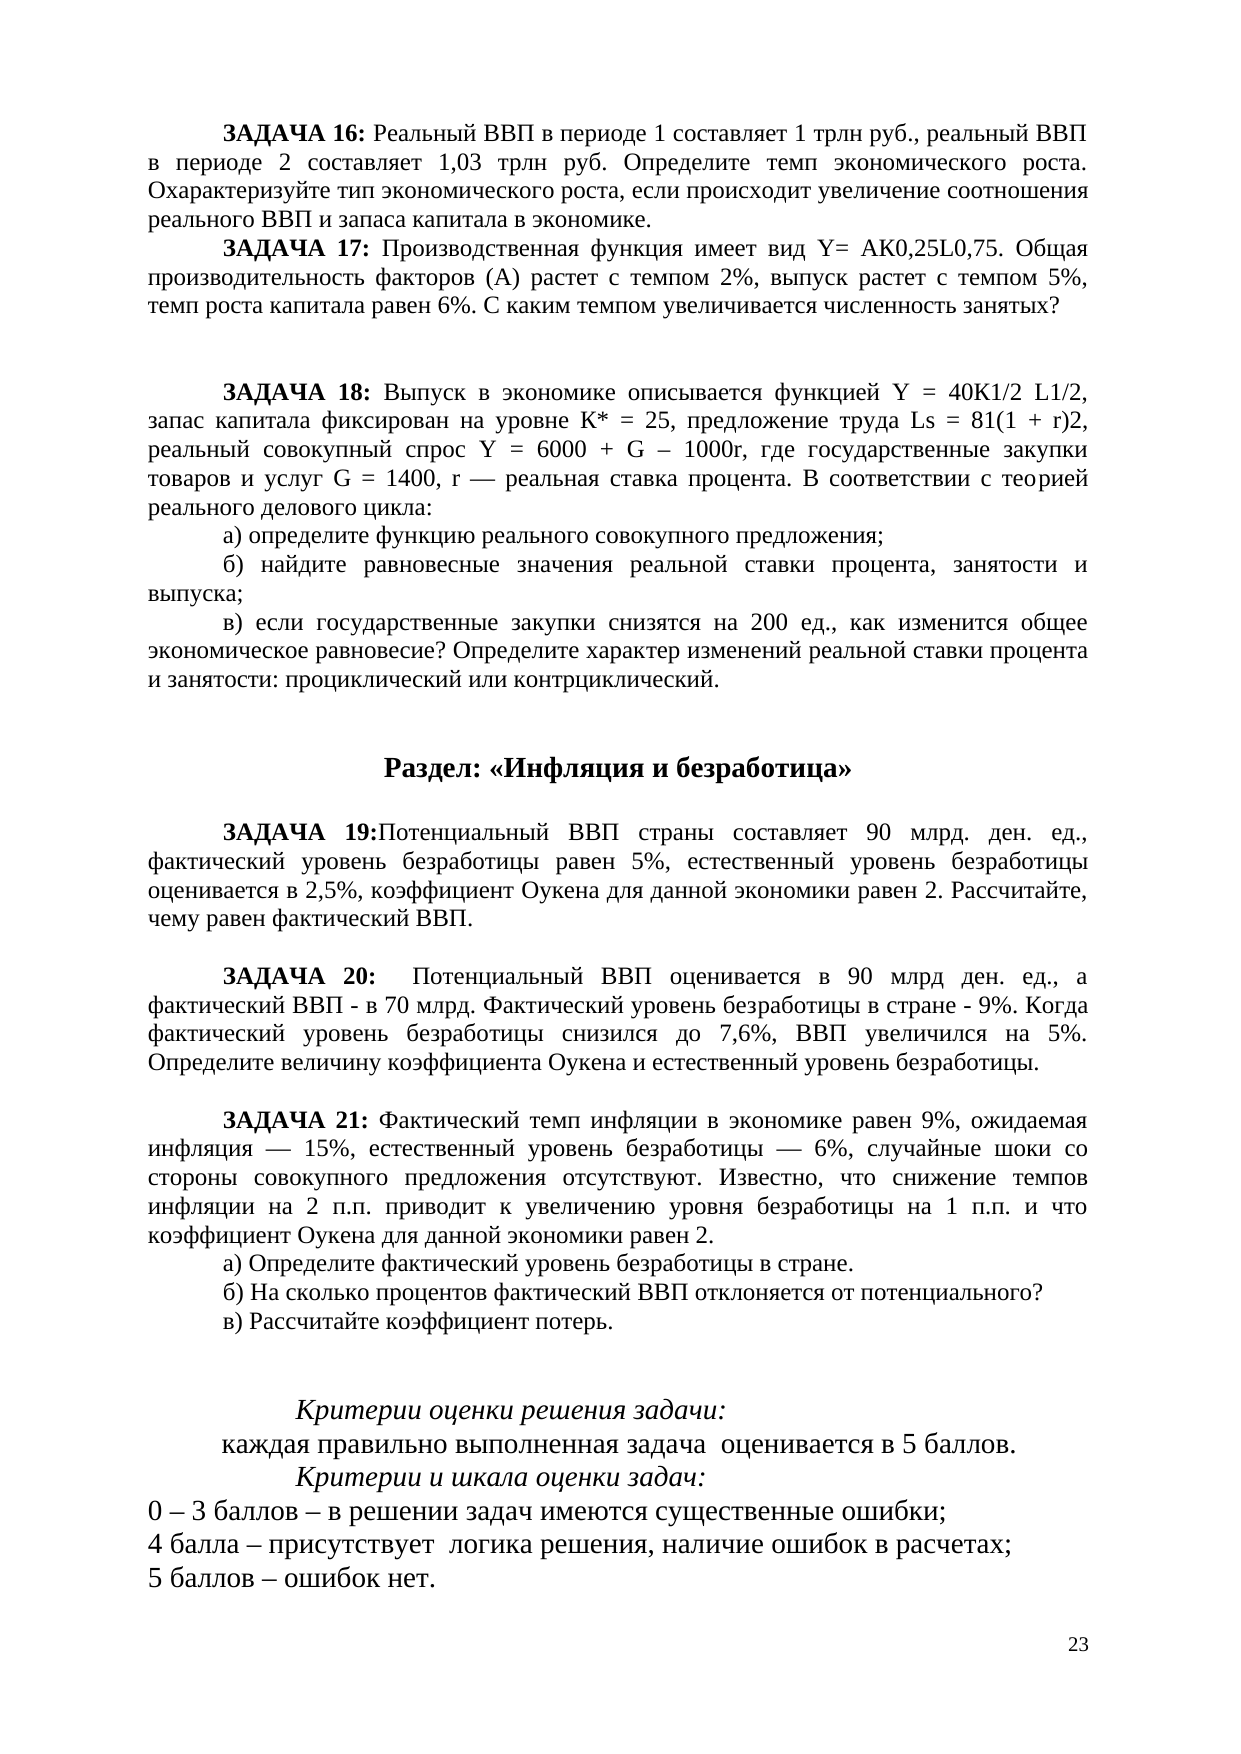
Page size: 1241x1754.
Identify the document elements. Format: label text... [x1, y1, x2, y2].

text ЗАДАЧА 21: Фактический темп инфляции в экономике равен 9%, ожидаемая инфляция — 15%, естественный уровень безработицы — 6%, случайные шоки со стороны совокупного предложения отсутствуют. Известно, что снижение темпов инфляции на 2 п.п. приводит к увеличению уровня безработицы на 1 п.п. и что коэффициент Оукена для данной экономики равен 2. [148, 1105, 1088, 1248]
text ЗАДАЧА 18: Выпуск в экономике описывается функцией Y = 40К1/2 L1/2, запас капитала фиксирован на уровне К* = 25, предложение труда Ls = 81(1 + r)2, реальный совокупный спрос Y = 6000 + G – 1000r, где государственные закупки товаров и услуг G = 1400, r — реальная ставка процента. В соответствии с теорией реального делового цикла: [148, 377, 1088, 520]
text а) Определите фактический уровень безработицы в стране. [148, 1248, 1088, 1277]
text ЗАДАЧА 17: Производственная функция имеет вид Y= АК0,25L0,75. Общая производительность факторов (А) растет с темпом 2%, выпуск растет с темпом 5%, темп роста капитала равен 6%. С каким темпом увеличивается численность занятых? [148, 233, 1088, 319]
text 5 баллов – ошибок нет. [148, 1560, 1088, 1593]
text каждая правильно выполненная задача оценивается в 5 баллов. [148, 1426, 1088, 1459]
text ЗАДАЧА 19:Потенциальный ВВП страны составляет 90 млрд. ден. ед., фактический уровень безработицы равен 5%, естественный уровень безработицы оценивается в 2,5%, коэффициент Оукена для данной экономики равен 2. Рассчитайте, чему равен фактический ВВП. [148, 817, 1088, 932]
text в) Рассчитайте коэффициент потерь. [148, 1306, 1088, 1335]
text 0 – 3 баллов – в решении задач имеются существенные ошибки; [148, 1493, 1088, 1526]
text б) найдите равновесные значения реальной ставки процента, занятости и выпуска; [148, 549, 1088, 607]
text а) определите функцию реального совокупного предложения; [148, 520, 1088, 549]
text Критерии оценки решения задачи: [148, 1392, 1088, 1426]
text Раздел: «Инфляция и безработица» [148, 750, 1088, 784]
text в) если государственные закупки снизятся на 200 ед., как изменится общее экономическое равновесие? Определите характер изменений реальной ставки процента и занятости: проциклический или контрциклический. [148, 607, 1088, 693]
text ЗАДАЧА 16: Реальный ВВП в периоде 1 составляет 1 трлн руб., реальный ВВП в периоде 2 составляет 1,03 трлн руб. Определите темп экономического роста. Охарактеризуйте тип экономического роста, если происходит увеличение соотношения реального ВВП и запаса капитала в экономике. [148, 118, 1088, 233]
text б) На сколько процентов фактический ВВП отклоняется от потенциального? [148, 1277, 1088, 1306]
text Критерии и шкала оценки задач: [148, 1459, 1088, 1493]
text 4 балла – присутствует логика решения, наличие ошибок в расчетах; [148, 1526, 1088, 1560]
text ЗАДАЧА 20: Потенциальный ВВП оценивается в 90 млрд ден. ед., а фактический ВВП - в 70 млрд. Фактический уровень безработицы в стране - 9%. Когда фактический уровень безработицы снизился до 7,6%, ВВП увеличился на 5%. Определите величину коэффициента Оукена и естественный уровень безработицы. [148, 961, 1088, 1076]
